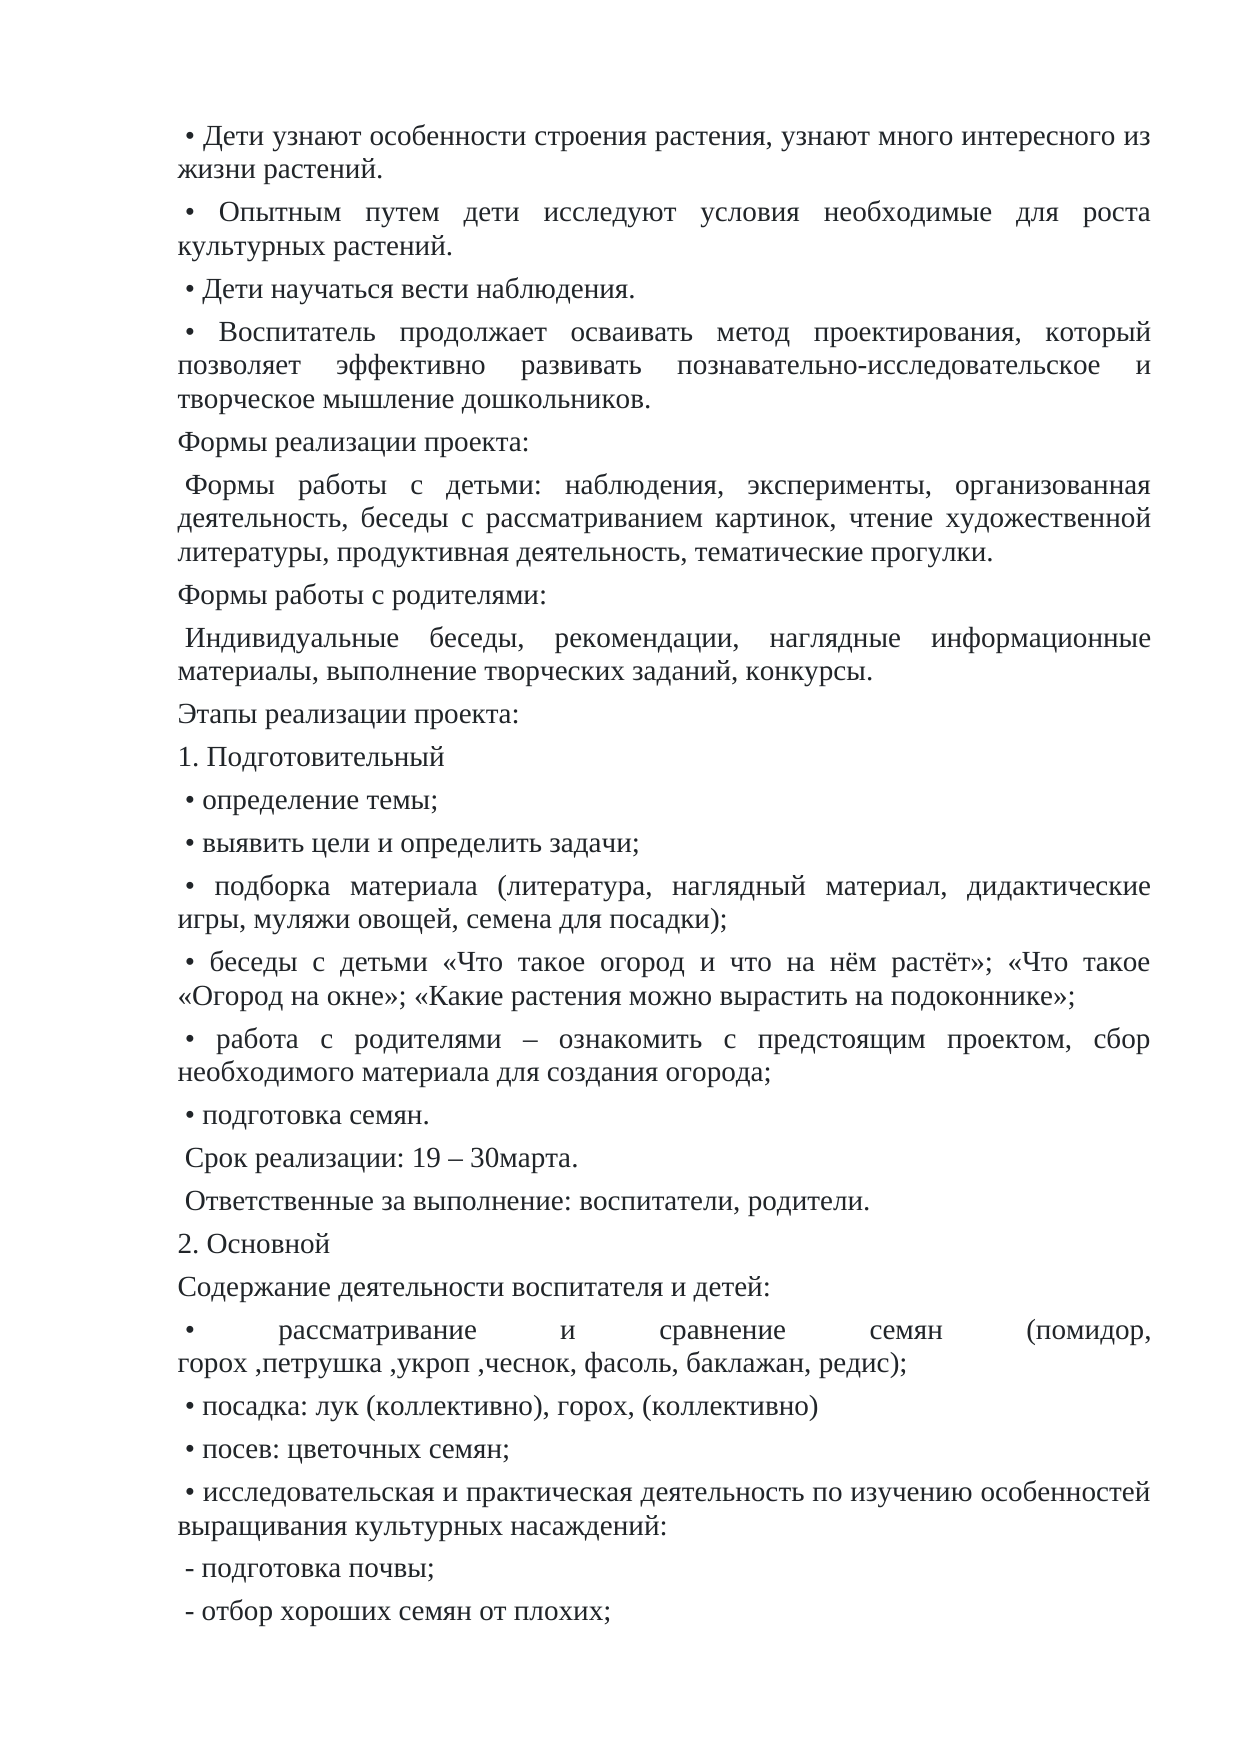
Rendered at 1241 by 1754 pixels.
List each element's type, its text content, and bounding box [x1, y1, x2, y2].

text Ответственные за выполнение: воспитатели, родители. [177, 1183, 1152, 1217]
text • посадка: лук (коллективно), горох, (коллективно) [177, 1388, 1152, 1422]
text 1. Подготовительный [177, 739, 1152, 773]
text Содержание деятельности воспитателя и детей: [177, 1269, 1152, 1302]
text Индивидуальные беседы, рекомендации, наглядные информационные материалы, выполнение творческих заданий, конкурсы. [177, 620, 1152, 687]
text • подготовка семян. [177, 1097, 1152, 1131]
text • подборка материала (литература, наглядный материал, дидактические игры, муляжи овощей, семена для посадки); [177, 868, 1152, 935]
text Формы работы с детьми: наблюдения, эксперименты, организованная деятельность, беседы с рассматриванием картинок, чтение художественной литературы, продуктивная деятельность, тематические прогулки. [177, 467, 1152, 567]
text • Дети научаться вести наблюдения. [177, 271, 1152, 304]
text • выявить цели и определить задачи; [177, 825, 1152, 858]
text Срок реализации: 19 – 30марта. [177, 1140, 1152, 1174]
text • Дети узнают особенности строения растения, узнают много интересного из жизни растений. [177, 118, 1152, 185]
text - подготовка почвы; [177, 1551, 1152, 1584]
text • исследовательская и практическая деятельность по изучению особенностей выращивания культурных насаждений: [177, 1474, 1152, 1541]
text • посев: цветочных семян; [177, 1431, 1152, 1465]
text - отбор хороших семян от плохих; [177, 1593, 1152, 1627]
text Формы реализации проекта: [177, 424, 1152, 457]
text • рассматривание и сравнение семян (помидор, горох ,петрушка ,укроп ,чеснок, фасоль, баклажан, редис); [177, 1312, 1152, 1379]
text • Опытным путем дети исследуют условия необходимые для роста культурных растений. [177, 194, 1152, 262]
text 2. Основной [177, 1226, 1152, 1259]
text • работа с родителями – ознакомить с предстоящим проектом, сбор необходимого материала для создания огорода; [177, 1021, 1152, 1088]
text • беседы с детьми «Что такое огород и что на нём растёт»; «Что такое «Огород на окне»; «Какие растения можно вырастить на подоконнике»; [177, 944, 1152, 1011]
text • Воспитатель продолжает осваивать метод проектирования, который позволяет эффективно развивать познавательно-исследовательское и творческое мышление дошкольников. [177, 314, 1152, 414]
text Формы работы с родителями: [177, 577, 1152, 610]
text Этапы реализации проекта: [177, 696, 1152, 730]
text • определение темы; [177, 782, 1152, 816]
